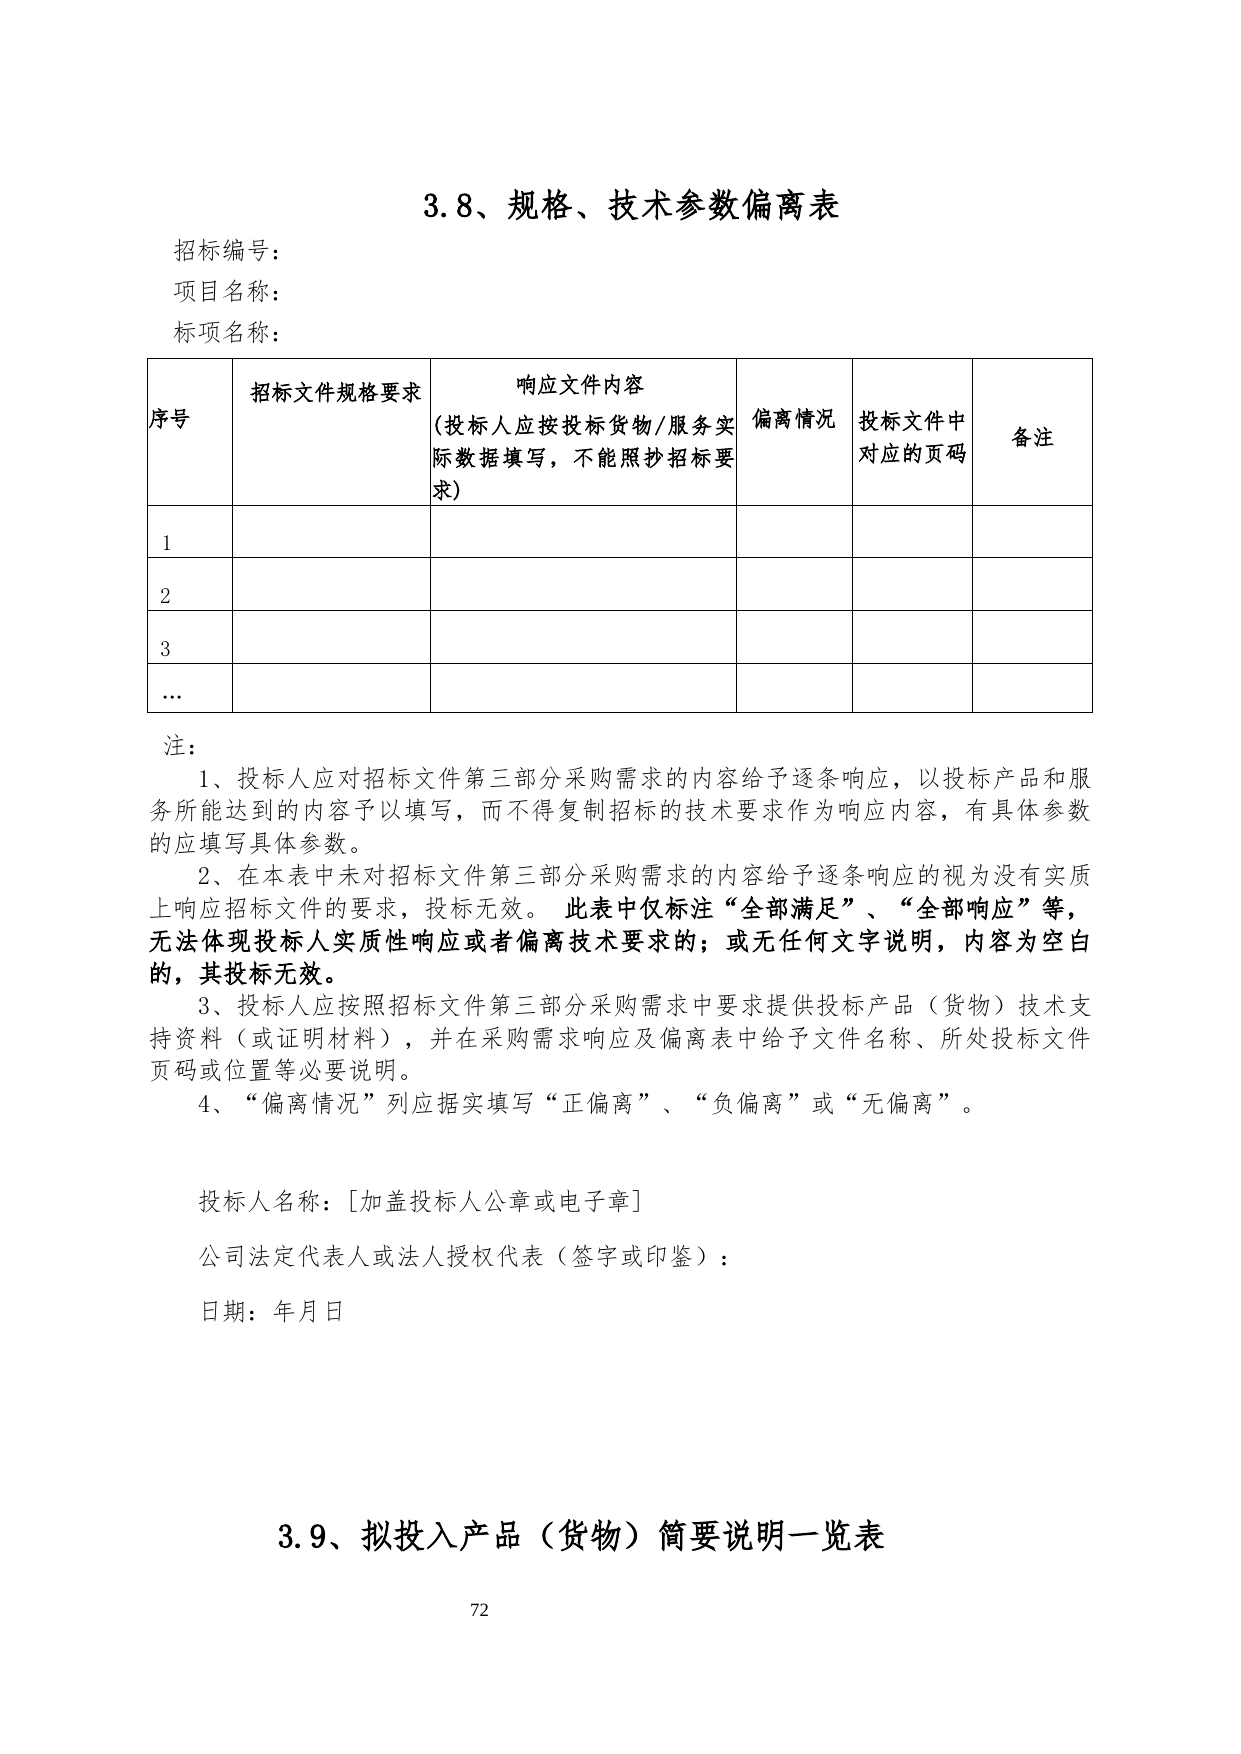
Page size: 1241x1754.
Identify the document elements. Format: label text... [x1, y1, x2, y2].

table_cell [431, 506, 736, 557]
table_cell [431, 558, 736, 610]
list 2、在本表中未对招标文件第三部分采购需求的内容给予逐条响应的视为没有实质上响应招标文件的要求，投标无效。 此表中仅标注“全部满足”、“全部响应”等，无法体现投标人实质性响应或者偏离技术要求的；或无任何文字说明，内容为空白的，其投标无效。 [148, 858, 1093, 988]
table_cell [853, 664, 972, 712]
table_cell [737, 611, 852, 663]
table_cell 3 [148, 611, 232, 663]
text 注： [162, 728, 1093, 760]
text 3.8、规格、技术参数偏离表 [423, 170, 1093, 235]
table_cell … [148, 664, 232, 712]
table_header 招标文件规格要求 [233, 359, 430, 504]
text 标项名称： [148, 317, 1093, 345]
table_cell [853, 506, 972, 557]
table_cell [233, 611, 430, 663]
table_cell [853, 611, 972, 663]
table_cell [737, 506, 852, 557]
table_cell [973, 664, 1092, 712]
table_header 偏离情况 [737, 359, 852, 504]
list 3、投标人应按照招标文件第三部分采购需求中要求提供投标产品（货物）技术支持资料（或证明材料），并在采购需求响应及偏离表中给予文件名称、所处投标文件页码或位置等必要说明。 [148, 988, 1093, 1085]
text 项目名称： [148, 276, 1093, 304]
table_cell [973, 558, 1092, 610]
table_cell [233, 506, 430, 557]
table_cell [973, 611, 1092, 663]
text 公司法定代表人或法人授权代表（签字或印鉴）： [148, 1238, 1093, 1271]
list 1、投标人应对招标文件第三部分采购需求的内容给予逐条响应，以投标产品和服务所能达到的内容予以填写，而不得复制招标的技术要求作为响应内容，有具体参数的应填写具体参数。 [148, 760, 1093, 858]
table_cell 2 [148, 558, 232, 610]
text 4、“偏离情况”列应据实填写“正偏离”、“负偏离”或“无偏离”。 [148, 1085, 1093, 1118]
table_header 序号 [148, 359, 232, 504]
table_cell [233, 664, 430, 712]
text 3.9、拟投入产品（货物）简要说明一览表 [148, 1500, 1093, 1565]
text 日期：年月日 [148, 1293, 1093, 1326]
text 招标编号： [148, 235, 1093, 263]
table_header 响应文件内容 (投标人应按投标货物/服务实际数据填写，不能照抄招标要求) [431, 359, 736, 504]
table_cell [737, 558, 852, 610]
table_cell [431, 611, 736, 663]
table_cell [737, 664, 852, 712]
text 投标人名称：[加盖投标人公章或电子章] [148, 1183, 1093, 1216]
table_cell 1 [148, 506, 232, 557]
table_cell [233, 558, 430, 610]
table_header 投标文件中对应的页码 [853, 359, 972, 504]
table_cell [853, 558, 972, 610]
table_header 备注 [973, 359, 1092, 504]
table_cell [431, 664, 736, 712]
table_cell [973, 506, 1092, 557]
